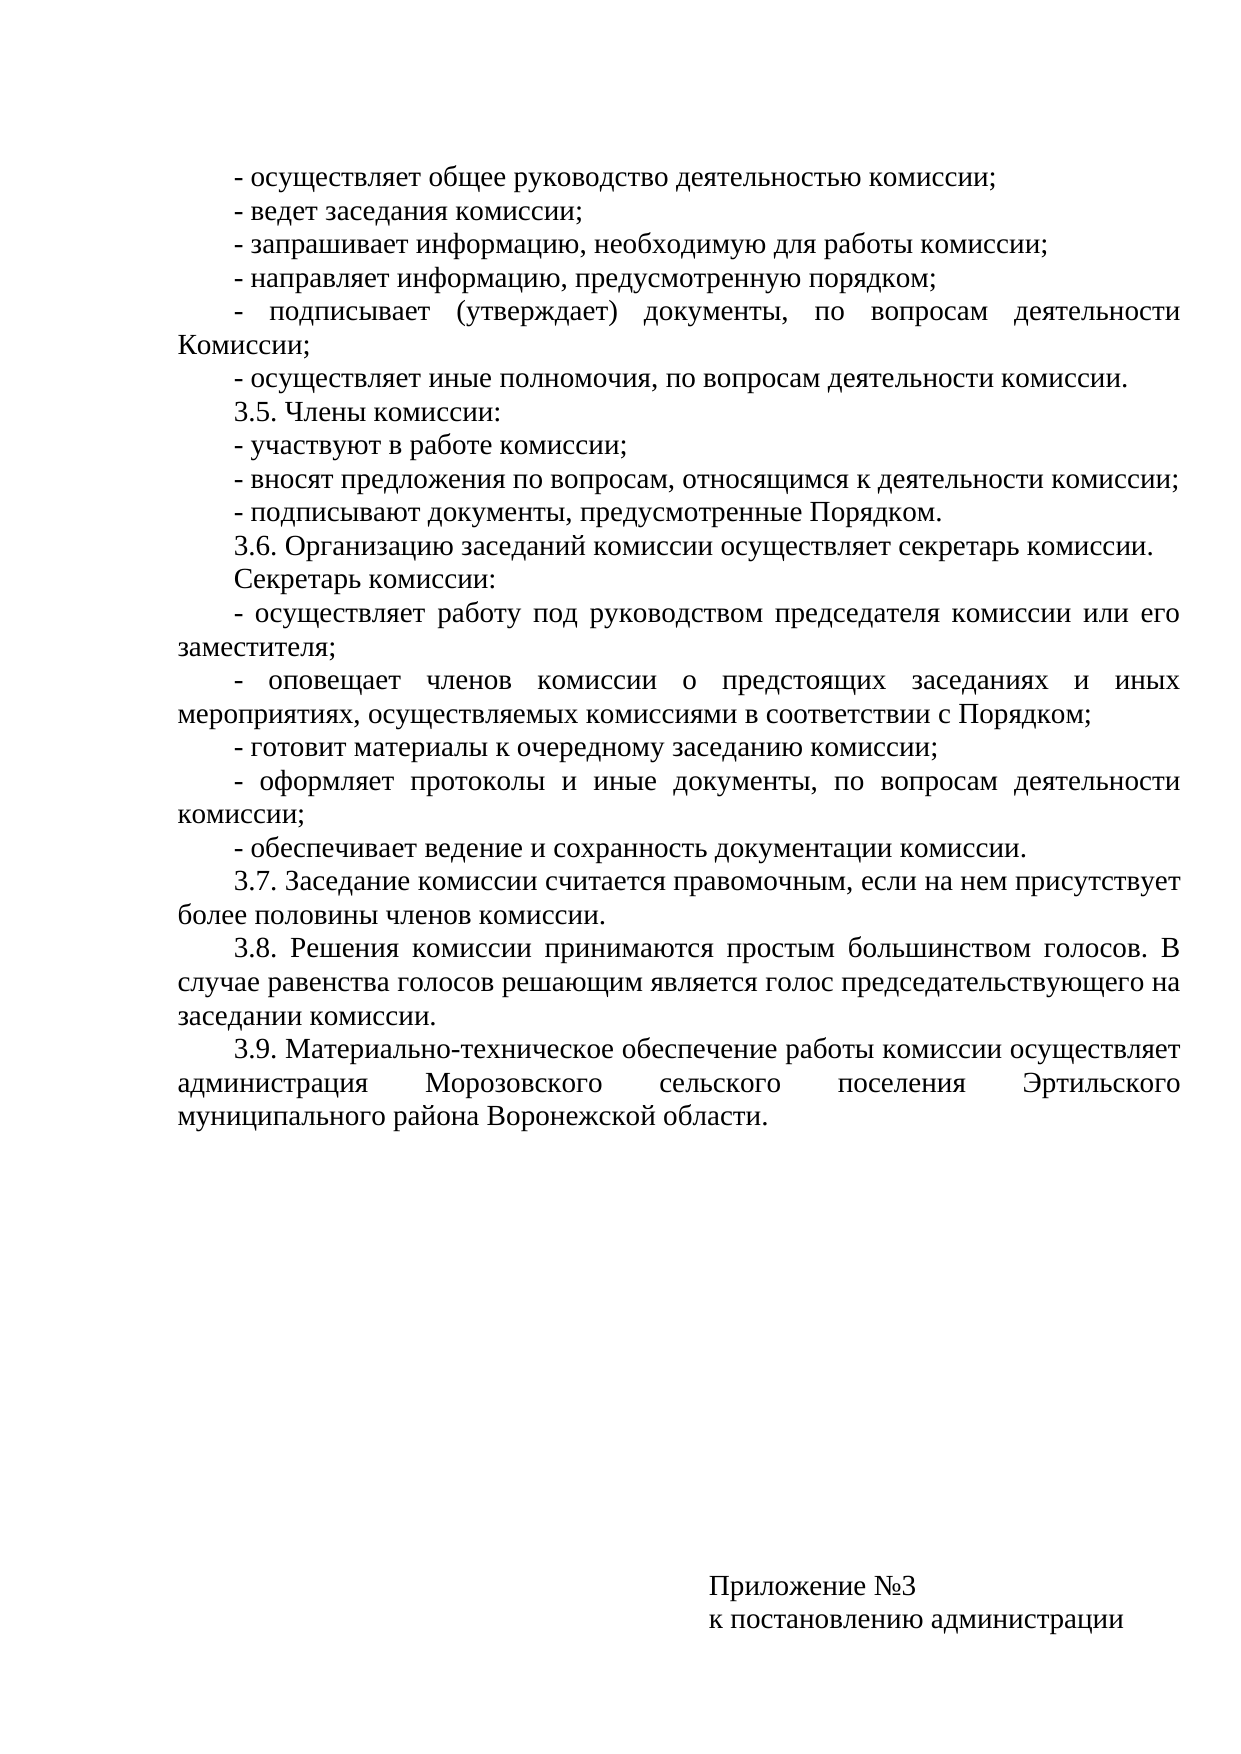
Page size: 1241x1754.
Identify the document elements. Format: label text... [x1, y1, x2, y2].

text - направляет информацию, предусмотренную порядком; [177, 260, 1181, 293]
text 3.9. Материально-техническое обеспечение работы комиссии осуществляет администрация Морозовского сельского поселения Эртильского муниципального района Воронежской области. [177, 1031, 1181, 1132]
text 3.8. Решения комиссии принимаются простым большинством голосов. В случае равенства голосов решающим является голос председательствующего на заседании комиссии. [177, 931, 1181, 1031]
text Приложение №3 [709, 1568, 1181, 1601]
text - подписывает (утверждает) документы, по вопросам деятельности Комиссии; [177, 293, 1181, 360]
text - вносят предложения по вопросам, относящимся к деятельности комиссии; [177, 461, 1181, 494]
text Секретарь комиссии: [177, 562, 1181, 595]
text - готовит материалы к очередному заседанию комиссии; [177, 729, 1181, 763]
text 3.7. Заседание комиссии считается правомочным, если на нем присутствует более половины членов комиссии. [177, 863, 1181, 931]
text 3.5. Члены комиссии: [177, 394, 1181, 427]
text - запрашивает информацию, необходимую для работы комиссии; [177, 226, 1181, 260]
text - обеспечивает ведение и сохранность документации комиссии. [177, 830, 1181, 863]
text - оповещает членов комиссии о предстоящих заседаниях и иных мероприятиях, осуществляемых комиссиями в соответствии с Порядком; [177, 662, 1181, 729]
text - оформляет протоколы и иные документы, по вопросам деятельности комиссии; [177, 763, 1181, 830]
text к постановлению администрации [709, 1601, 1181, 1635]
text - осуществляет общее руководство деятельностью комиссии; [177, 159, 1181, 193]
text - подписывают документы, предусмотренные Порядком. [177, 494, 1181, 528]
text - осуществляет иные полномочия, по вопросам деятельности комиссии. [177, 360, 1181, 394]
text - ведет заседания комиссии; [177, 193, 1181, 226]
text - участвуют в работе комиссии; [177, 427, 1181, 461]
text 3.6. Организацию заседаний комиссии осуществляет секретарь комиссии. [177, 528, 1181, 562]
text - осуществляет работу под руководством председателя комиссии или его заместителя; [177, 595, 1181, 662]
